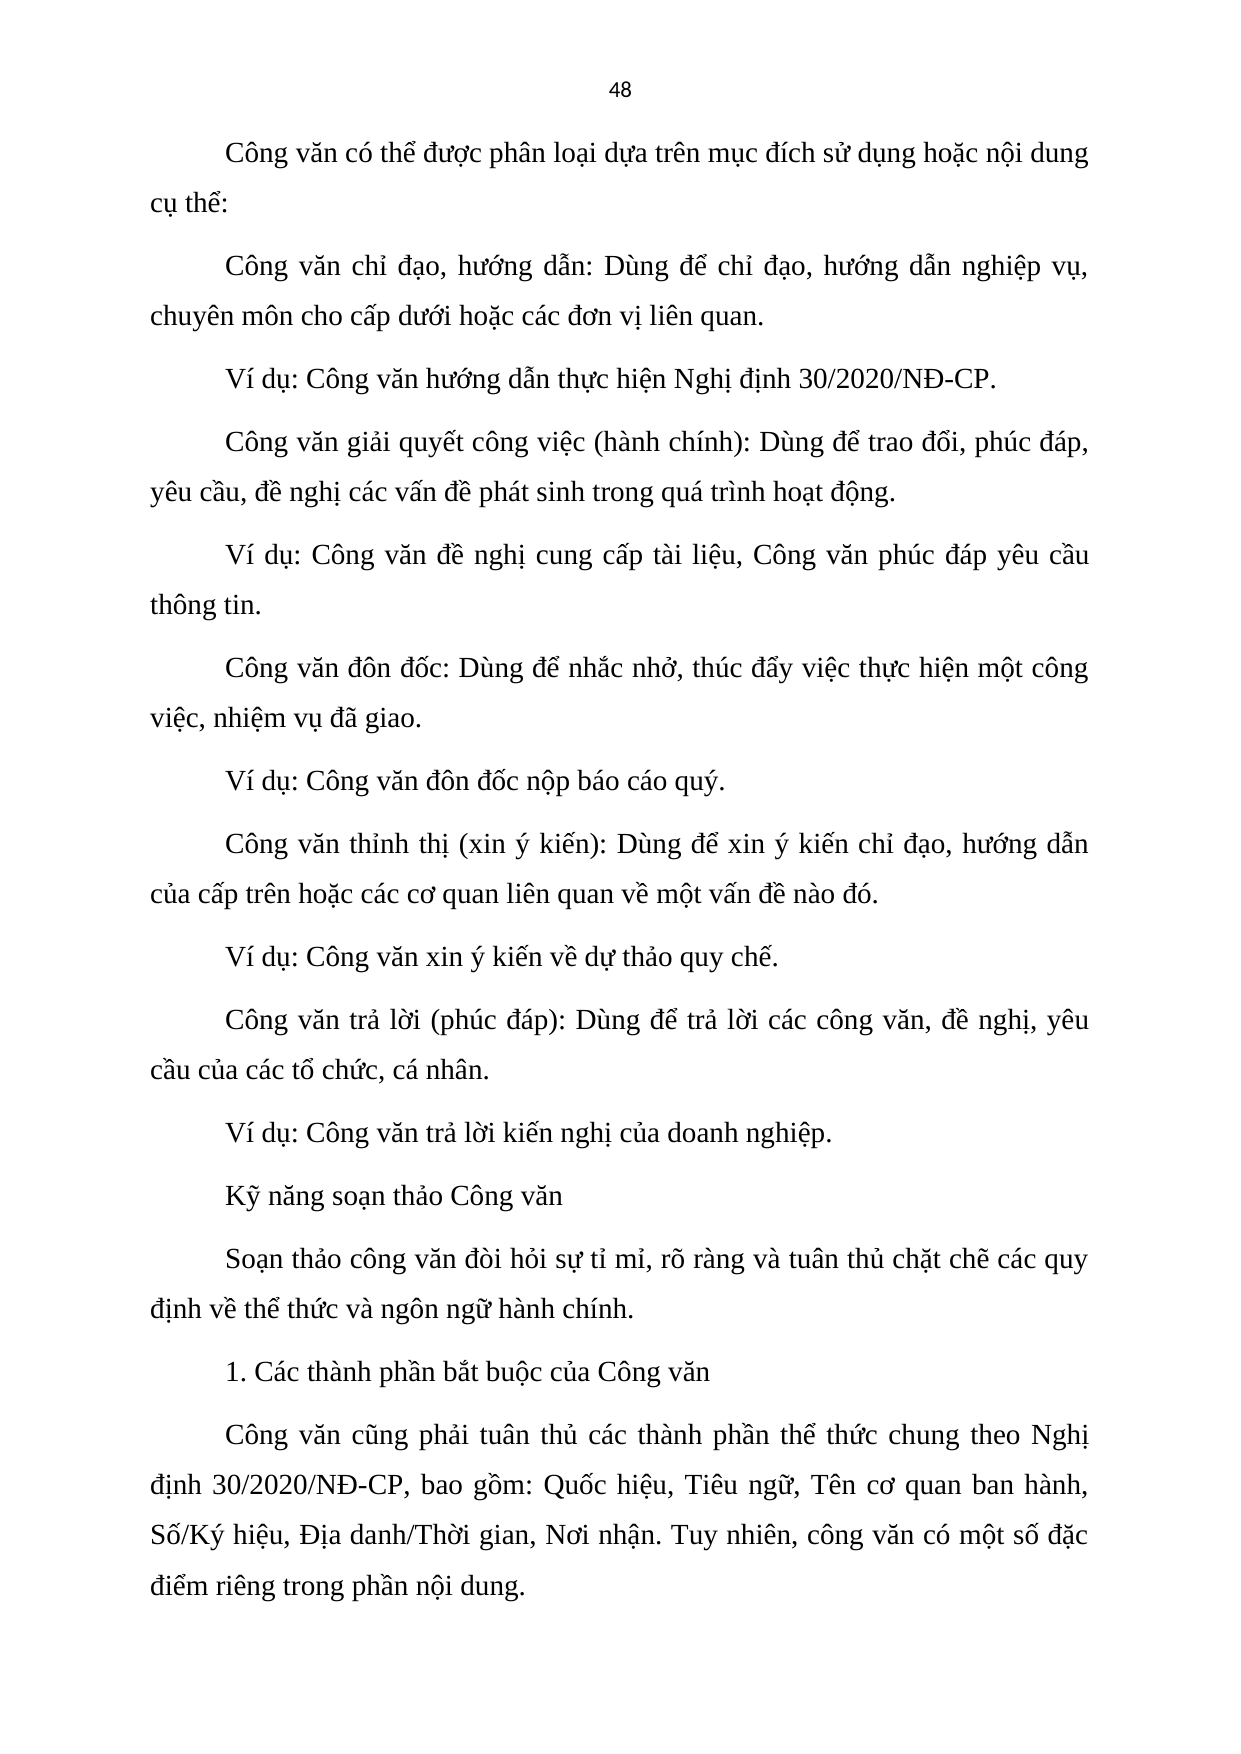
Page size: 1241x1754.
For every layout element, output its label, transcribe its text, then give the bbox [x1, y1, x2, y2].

text Công văn cũng phải tuân thủ các thành phần thể thức chung theo Nghị định 30/2020/NĐ-CP, bao gồm: Quốc hiệu, Tiêu ngữ, Tên cơ quan ban hành, Số/Ký hiệu, Địa danh/Thời gian, Nơi nhận. Tuy nhiên, công văn có một số đặc điểm riêng trong phần nội dung. [150, 1417, 1090, 1601]
text Ví dụ: Công văn đôn đốc nộp báo cáo quý. [150, 763, 1090, 797]
text 1. Các thành phần bắt buộc của Công văn [150, 1354, 1090, 1388]
text Ví dụ: Công văn hướng dẫn thực hiện Nghị định 30/2020/NĐ-CP. [150, 361, 1090, 395]
text Công văn có thể được phân loại dựa trên mục đích sử dụng hoặc nội dung cụ thể: [150, 135, 1090, 219]
text Ví dụ: Công văn xin ý kiến về dự thảo quy chế. [150, 939, 1090, 973]
text Công văn thỉnh thị (xin ý kiến): Dùng để xin ý kiến chỉ đạo, hướng dẫn của cấp trên hoặc các cơ quan liên quan về một vấn đề nào đó. [150, 826, 1090, 910]
text Công văn trả lời (phúc đáp): Dùng để trả lời các công văn, đề nghị, yêu cầu của các tổ chức, cá nhân. [150, 1002, 1090, 1086]
text Ví dụ: Công văn trả lời kiến nghị của doanh nghiệp. [150, 1115, 1090, 1149]
text Công văn giải quyết công việc (hành chính): Dùng để trao đổi, phúc đáp, yêu cầu, đề nghị các vấn đề phát sinh trong quá trình hoạt động. [150, 424, 1090, 508]
text Ví dụ: Công văn đề nghị cung cấp tài liệu, Công văn phúc đáp yêu cầu thông tin. [150, 537, 1090, 621]
text Công văn chỉ đạo, hướng dẫn: Dùng để chỉ đạo, hướng dẫn nghiệp vụ, chuyên môn cho cấp dưới hoặc các đơn vị liên quan. [150, 248, 1090, 332]
text Kỹ năng soạn thảo Công văn [150, 1178, 1090, 1212]
text Soạn thảo công văn đòi hỏi sự tỉ mỉ, rõ ràng và tuân thủ chặt chẽ các quy định về thể thức và ngôn ngữ hành chính. [150, 1241, 1090, 1325]
text Công văn đôn đốc: Dùng để nhắc nhở, thúc đẩy việc thực hiện một công việc, nhiệm vụ đã giao. [150, 650, 1090, 734]
